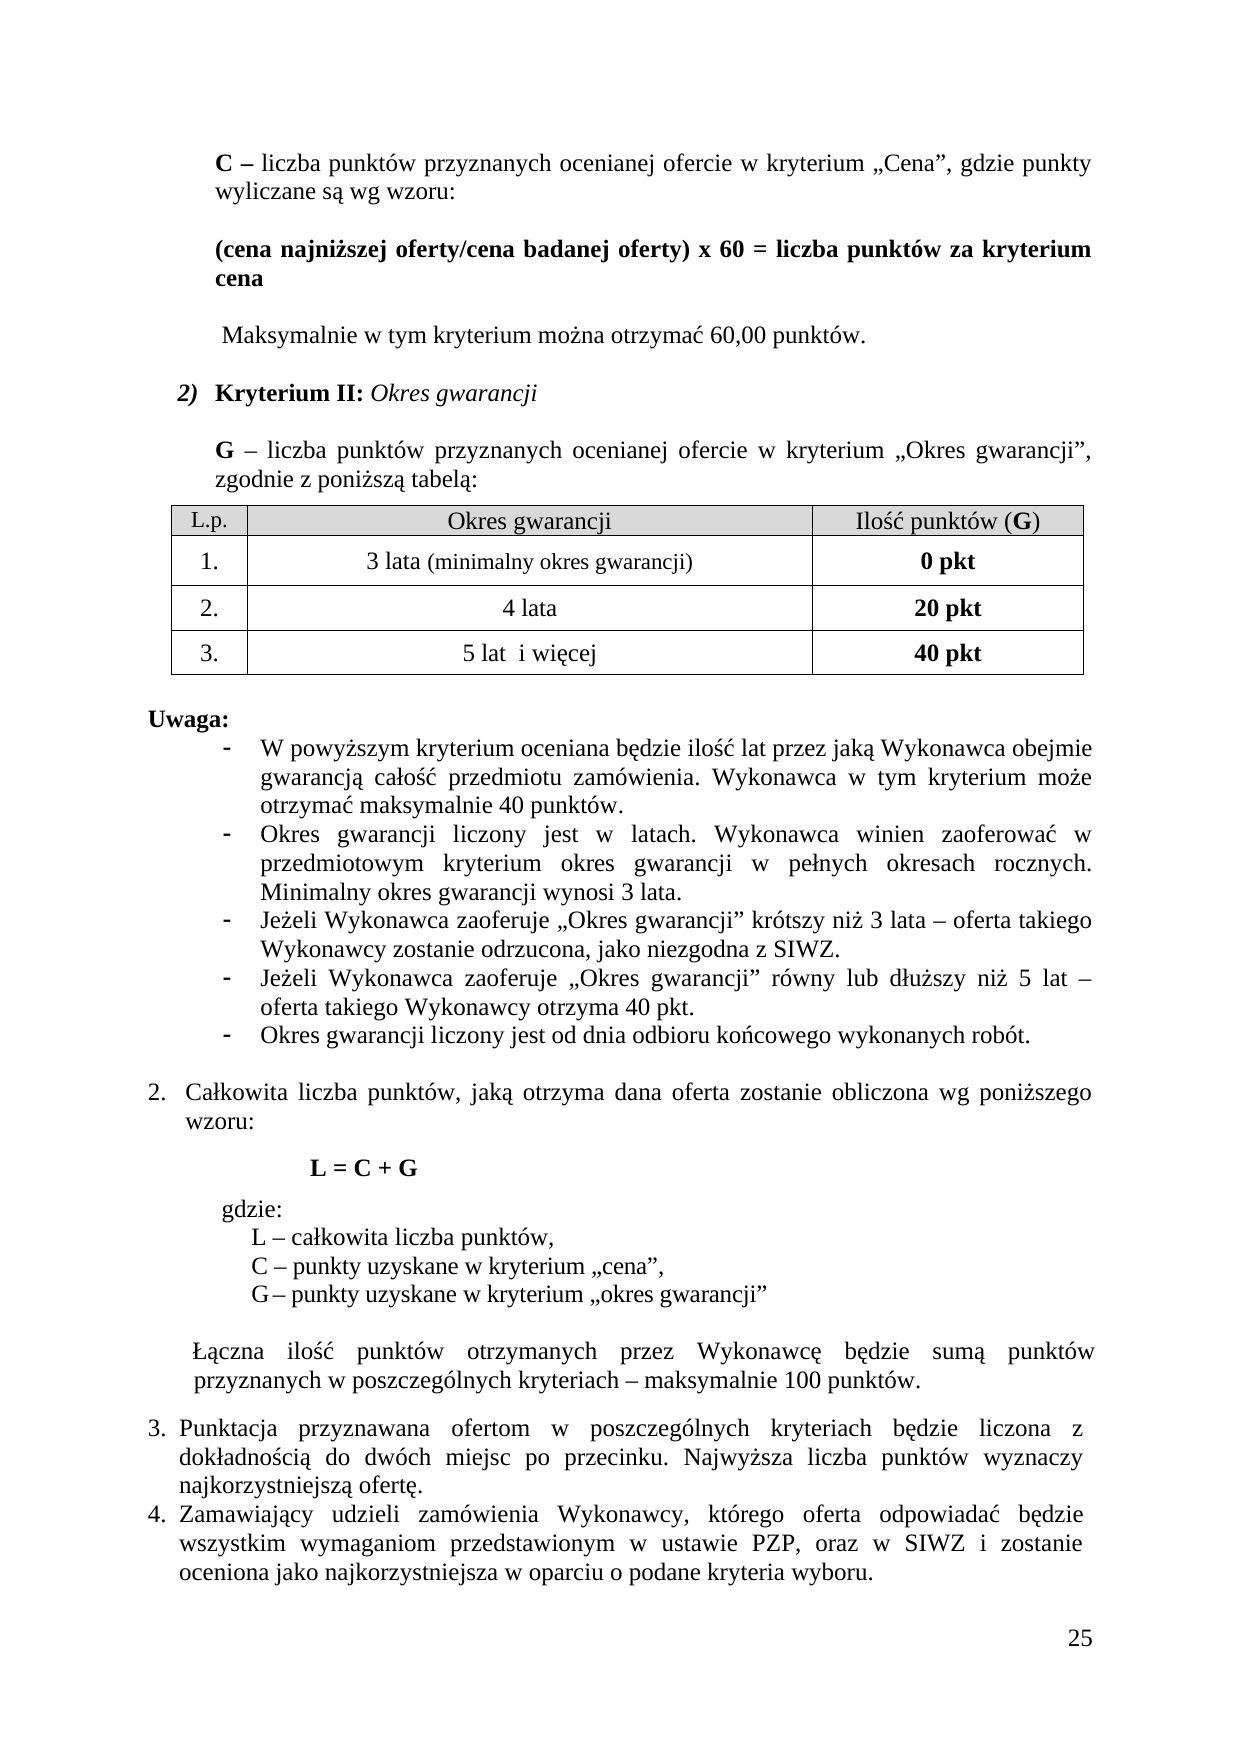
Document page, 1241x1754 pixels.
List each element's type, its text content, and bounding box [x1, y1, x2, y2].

list W powyższym kryterium oceniana będzie ilość lat przez jaką Wykonawca obejmie gwarancją całość przedmiotu zamówienia. Wykonawca w tym kryterium może otrzymać maksymalnie 40 punktów. [223, 733, 1093, 819]
list Jeżeli Wykonawca zaoferuje „Okres gwarancji” krótszy niż 3 lata – oferta takiego Wykonawcy zostanie odrzucona, jako niezgodna z SIWZ. [223, 905, 1093, 963]
list Jeżeli Wykonawca zaoferuje „Okres gwarancji” równy lub dłuższy niż 5 lat – oferta takiego Wykonawcy otrzyma 40 pkt. [223, 963, 1093, 1020]
table_header L.p. [172, 506, 247, 535]
table_cell 2. [172, 586, 247, 630]
text L – całkowita liczba punktów, [251, 1223, 1096, 1252]
text G – liczba punktów przyznanych ocenianej ofercie w kryterium „Okres gwarancji”, zgodnie z poniższą tabelą: [215, 435, 1093, 493]
text Maksymalnie w tym kryterium można otrzymać 60,00 punktów. [221, 320, 1093, 349]
table_cell 3 lata (minimalny okres gwarancji) [248, 536, 812, 585]
text Uwaga: [148, 704, 1093, 733]
list Okres gwarancji liczony jest od dnia odbioru końcowego wykonanych robót. [223, 1020, 1093, 1049]
text C – liczba punktów przyznanych ocenianej ofercie w kryterium „Cena”, gdzie punkty wyliczane są wg wzoru: [215, 148, 1093, 205]
list Okres gwarancji liczony jest w latach. Wykonawca winien zaoferować w przedmiotowym kryterium okres gwarancji w pełnych okresach rocznych. Minimalny okres gwarancji wynosi 3 lata. [223, 819, 1093, 905]
table_cell 0 pkt [813, 536, 1083, 585]
text (cena najniższej oferty/cena badanej oferty) x 60 = liczba punktów za kryterium cena [215, 234, 1093, 291]
list Całkowita liczba punktów, jaką otrzyma dana oferta zostanie obliczona wg poniższego wzoru: [148, 1077, 1093, 1134]
table_cell 3. [172, 631, 247, 674]
list Kryterium II: Okres gwarancji [177, 378, 1093, 406]
text gdzie: [221, 1195, 1096, 1223]
text G – punkty uzyskane w kryterium „okres gwarancji” [251, 1280, 1096, 1308]
text Łączna ilość punktów otrzymanych przez Wykonawcę będzie sumą punktów przyznanych w poszczególnych kryteriach – maksymalnie 100 punktów. [192, 1337, 1096, 1394]
table_cell 1. [172, 536, 247, 585]
list Zamawiający udzieli zamówienia Wykonawcy, którego oferta odpowiadać będzie wszystkim wymaganiom przedstawionym w ustawie PZP, oraz w SIWZ i zostanie oceniona jako najkorzystniejsza w oparciu o podane kryteria wyboru. [148, 1499, 1084, 1585]
table_cell 4 lata [248, 586, 812, 630]
table_cell 5 lat i więcej [248, 631, 812, 674]
text C – punkty uzyskane w kryterium „cena”, [251, 1252, 1096, 1280]
list Punktacja przyznawana ofertom w poszczególnych kryteriach będzie liczona z dokładnością do dwóch miejsc po przecinku. Najwyższa liczba punktów wyznaczy najkorzystniejszą ofertę. [148, 1413, 1084, 1499]
table_header Ilość punktów (G) [813, 506, 1083, 535]
table_cell 40 pkt [813, 631, 1083, 674]
table_cell 20 pkt [813, 586, 1083, 630]
text L = C + G [310, 1153, 1096, 1182]
table_header Okres gwarancji [248, 506, 812, 535]
